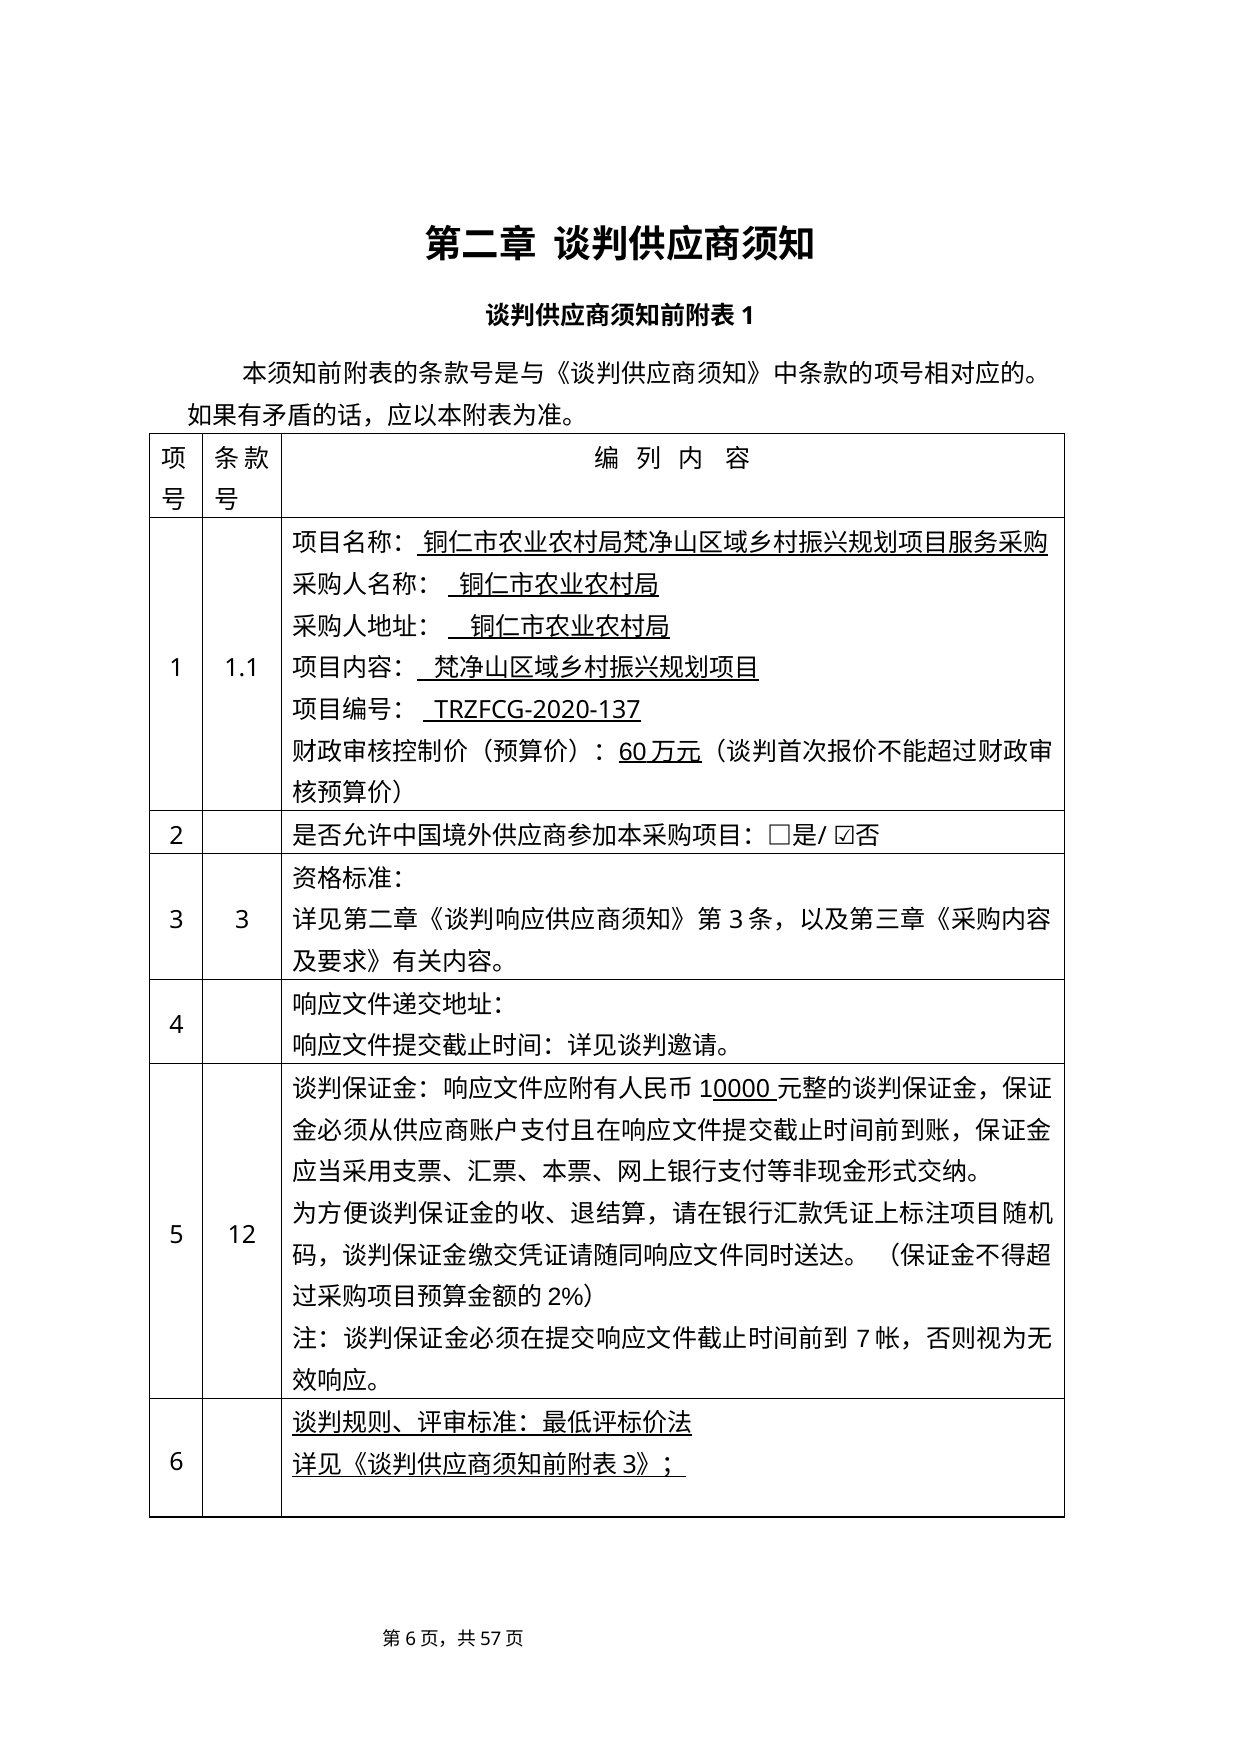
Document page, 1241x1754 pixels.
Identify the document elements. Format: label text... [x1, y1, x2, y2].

table_cell 项目名称： 铜仁市农业农村局梵净山区域乡村振兴规划项目服务采购 采购人名称： 铜仁市农业农村局 采购人地址： 铜仁市农业农村局 项目内容： 梵净山区域乡村振兴规划项目 项目编号： TRZFCG-2020-137 财政审核控制价（预算价）：60万元（谈判首次报价不能超过财政审核预算价） [282, 518, 1064, 810]
table_cell 4 [150, 980, 202, 1063]
table_cell 响应文件递交地址： 响应文件提交截止时间：详见谈判邀请。 [282, 980, 1064, 1063]
table_cell 5 [150, 1064, 202, 1397]
table_cell 谈判规则、评审标准：最低评标价法 详见《谈判供应商须知前附表3》； [282, 1399, 1064, 1516]
table_cell [203, 811, 281, 853]
table_cell 1 [150, 518, 202, 810]
text 谈判供应商须知前附表1 [187, 295, 1053, 331]
table_cell 3 [203, 854, 281, 979]
table_cell 资格标准： 详见第二章《谈判响应供应商须知》第3条，以及第三章《采购内容及要求》有关内容。 [282, 854, 1064, 979]
table_header 编 列 内 容 [282, 434, 1064, 517]
table_cell 3 [150, 854, 202, 979]
table_cell 6 [150, 1399, 202, 1516]
text 第二章 谈判供应商须知 [187, 214, 1053, 268]
text 本须知前附表的条款号是与《谈判供应商须知》中条款的项号相对应的。如果有矛盾的话，应以本附表为准。 [187, 349, 1053, 433]
table_header 条款号 [203, 434, 281, 517]
table_cell 1.1 [203, 518, 281, 810]
table_header 项号 [150, 434, 202, 517]
table_cell 12 [203, 1064, 281, 1397]
table_cell 谈判保证金：响应文件应附有人民币10000 元整的谈判保证金，保证金必须从供应商账户支付且在响应文件提交截止时间前到账，保证金应当采用支票、汇票、本票、网上银行支付等非现金形式交纳。 为方便谈判保证金的收、退结算，请在银行汇款凭证上标注项目随机码，谈判保证金缴交凭证请随同响应文件同时送达。 （保证金不得超过采购项目预算金额的2%） 注：谈判保证金必须在提交响应文件截止时间前到7帐，否则视为无效响应。 [282, 1064, 1064, 1397]
table_cell [203, 1399, 281, 1516]
table_cell 是否允许中国境外供应商参加本采购项目：□是/ ☑否 [282, 811, 1064, 853]
table_cell [203, 980, 281, 1063]
table_cell 2 [150, 811, 202, 853]
